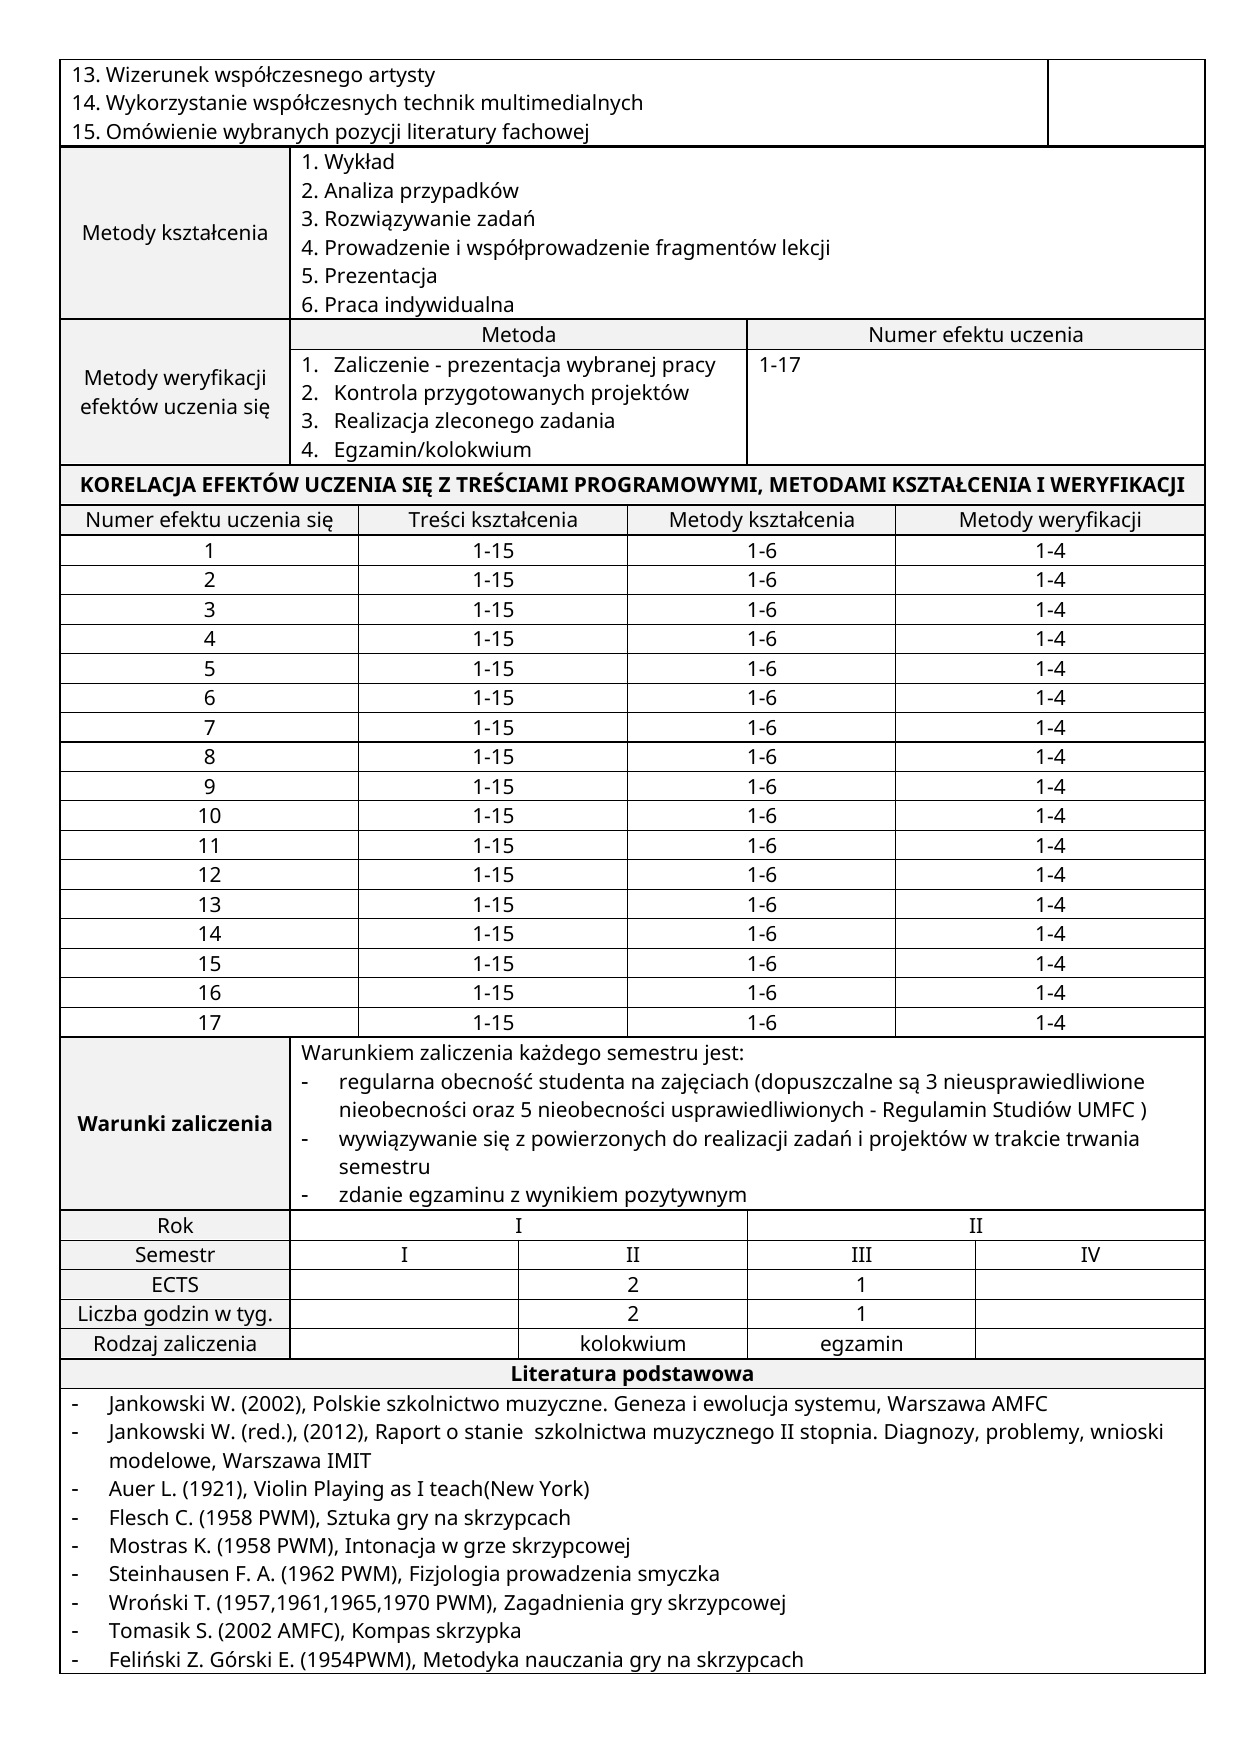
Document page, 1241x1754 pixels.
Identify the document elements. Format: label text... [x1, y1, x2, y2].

table_cell 1-6 [628, 772, 895, 800]
table_cell [976, 1270, 1204, 1298]
table_cell 1-15 [359, 890, 627, 918]
table_cell I [291, 1211, 747, 1239]
table_cell 1-4 [896, 772, 1204, 800]
table_cell 1-15 [359, 949, 627, 977]
table_cell IV [976, 1241, 1204, 1269]
table_cell 7 [61, 713, 358, 741]
table_cell 1-6 [628, 595, 895, 623]
table_cell 1-15 [359, 713, 627, 741]
table_cell 2 [519, 1270, 747, 1298]
table_cell II [519, 1241, 747, 1269]
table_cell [61, 1389, 1204, 1673]
table_cell 1-15 [359, 536, 627, 564]
table_cell 1-4 [896, 536, 1204, 564]
table_cell 1 [748, 1270, 975, 1298]
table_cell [61, 60, 1047, 145]
table_cell 1-4 [896, 625, 1204, 653]
table_cell 1-4 [896, 566, 1204, 594]
table_cell 5 [61, 654, 358, 682]
table_cell 1-6 [628, 625, 895, 653]
table_cell 1-15 [359, 978, 627, 1007]
table_cell 1-6 [628, 801, 895, 830]
table_cell 1-15 [359, 654, 627, 682]
table_cell Warunki zaliczenia [61, 1038, 289, 1209]
table_cell 9 [61, 772, 358, 800]
table_cell 1-15 [359, 595, 627, 623]
table_cell 1-4 [896, 831, 1204, 859]
table_cell II [748, 1211, 1204, 1239]
table_cell Numer efektu uczenia się [61, 506, 358, 534]
table_cell 2 [519, 1300, 747, 1328]
table_cell 1-15 [359, 860, 627, 889]
table_cell Zaliczenie - prezentacja wybranej pracy Kontrola przygotowanych projektów Realizacja zleconego zadania Egzamin/kolokwium [291, 350, 746, 463]
table_cell 1-15 [359, 919, 627, 948]
table_cell 1-6 [628, 743, 895, 771]
table_cell Metoda [291, 320, 746, 349]
table_cell 45 [1049, 60, 1204, 145]
table_cell Rodzaj zaliczenia [61, 1329, 289, 1357]
table_cell 1-6 [628, 978, 895, 1007]
table_cell 1-4 [896, 1008, 1204, 1036]
table_cell Rok [61, 1211, 289, 1239]
table_cell Metody kształcenia [628, 506, 895, 534]
table_cell 1-6 [628, 860, 895, 889]
table_cell egzamin [748, 1329, 975, 1357]
table_cell 13 [61, 890, 358, 918]
table_cell 1-6 [628, 684, 895, 712]
table_cell ECTS [61, 1270, 289, 1298]
table_cell 8 [61, 743, 358, 771]
table_cell 1-15 [359, 625, 627, 653]
table_cell 16 [61, 978, 358, 1007]
table_cell 1-6 [628, 654, 895, 682]
table_cell 1-15 [359, 801, 627, 830]
table_cell 1-4 [896, 919, 1204, 948]
table_cell Metody weryfikacji efektów uczenia się [61, 320, 289, 463]
table_cell Numer efektu uczenia [748, 320, 1204, 349]
table_cell 2 [61, 566, 358, 594]
table_cell 10 [61, 801, 358, 830]
table_cell 1-15 [359, 772, 627, 800]
table_cell 1-6 [628, 1008, 895, 1036]
table_cell 1-17 [748, 350, 1204, 463]
table_cell 1-4 [896, 860, 1204, 889]
table_cell [291, 1300, 518, 1328]
table_cell 1-4 [896, 801, 1204, 830]
table_cell 1 [61, 536, 358, 564]
table_cell Semestr [61, 1241, 289, 1269]
table_cell Warunkiem zaliczenia każdego semestru jest: regularna obecność studenta na zajęciach (dopuszczalne są 3 nieusprawiedliwione nieobecności oraz 5 nieobecności usprawiedliwionych - Regulamin Studiów UMFC ) wywiązywanie się z powierzonych do realizacji zadań i projektów w trakcie trwania semestru zdanie egzaminu z wynikiem pozytywnym [291, 1038, 1204, 1209]
table_cell [291, 1270, 518, 1298]
table_cell 1-6 [628, 536, 895, 564]
table_cell I [291, 1241, 518, 1269]
table_cell 1-15 [359, 1008, 627, 1036]
table_cell 14 [61, 919, 358, 948]
table_cell KORELACJA EFEKTÓW UCZENIA SIĘ Z TREŚCIAMI PROGRAMOWYMI, METODAMI KSZTAŁCENIA I WERYFIKACJI [61, 466, 1204, 503]
table_cell 1-4 [896, 949, 1204, 977]
table_cell 1-15 [359, 743, 627, 771]
table_cell 1-6 [628, 919, 895, 948]
table_cell 17 [61, 1008, 358, 1036]
table_cell 1-4 [896, 654, 1204, 682]
table_cell 1-4 [896, 743, 1204, 771]
table_cell [976, 1300, 1204, 1328]
table_cell 1-15 [359, 566, 627, 594]
table_cell 1-4 [896, 890, 1204, 918]
table_cell 4 [61, 625, 358, 653]
table_cell 1 [748, 1300, 975, 1328]
table_cell 1-4 [896, 978, 1204, 1007]
table_cell 3 [61, 595, 358, 623]
table_cell 6 [61, 684, 358, 712]
table_cell 15 [61, 949, 358, 977]
table_cell [976, 1329, 1204, 1357]
table_cell Metody weryfikacji [896, 506, 1204, 534]
table_cell 1-6 [628, 566, 895, 594]
table_cell 1-15 [359, 831, 627, 859]
table_cell III [748, 1241, 975, 1269]
table_cell Liczba godzin w tyg. [61, 1300, 289, 1328]
table_cell 1-15 [359, 684, 627, 712]
table_cell kolokwium [519, 1329, 747, 1357]
table_cell 1-4 [896, 595, 1204, 623]
table_cell 1-6 [628, 713, 895, 741]
table_cell 1-4 [896, 713, 1204, 741]
table_cell 1-6 [628, 890, 895, 918]
table_cell Literatura podstawowa [61, 1360, 1204, 1388]
table_cell 1-4 [896, 684, 1204, 712]
table_cell 11 [61, 831, 358, 859]
table_cell 1-6 [628, 949, 895, 977]
table_cell Metody kształcenia [61, 148, 289, 318]
table_cell Treści kształcenia [359, 506, 627, 534]
table_cell [291, 1329, 518, 1357]
table_cell 1-6 [628, 831, 895, 859]
table_cell 12 [61, 860, 358, 889]
table_cell 1. Wykład 2. Analiza przypadków 3. Rozwiązywanie zadań 4. Prowadzenie i współprowadzenie fragmentów lekcji 5. Prezentacja 6. Praca indywidualna [291, 148, 1204, 318]
